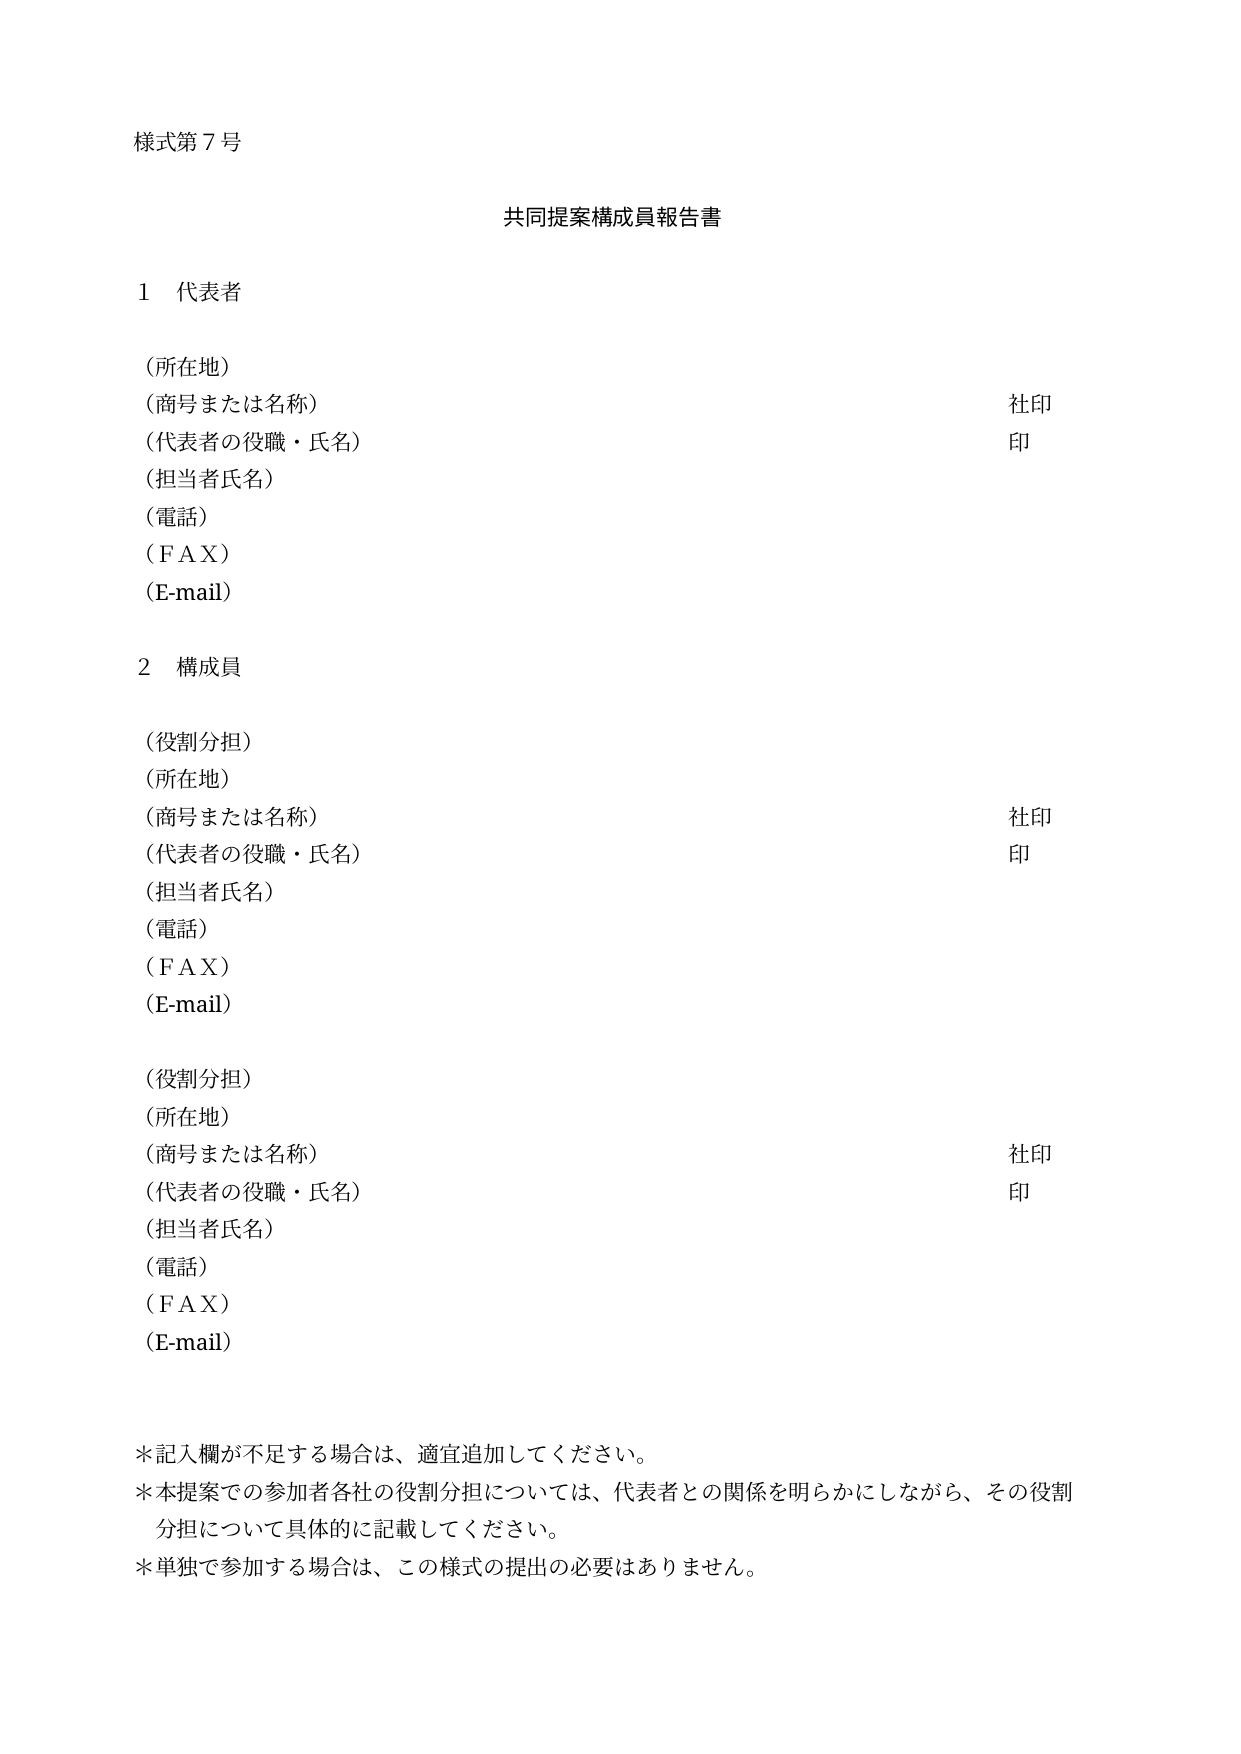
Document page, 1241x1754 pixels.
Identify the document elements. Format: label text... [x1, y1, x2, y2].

text （電話） [133, 909, 1092, 947]
text （所在地） [133, 759, 1092, 797]
text （役割分担） [133, 1059, 1092, 1097]
text ＊本提案での参加者各社の役割分担については、代表者との関係を明らかにしながら、その役割分担について具体的に記載してください。 [133, 1472, 1092, 1547]
text 共同提案構成員報告書 [133, 197, 1092, 234]
text （所在地） [133, 347, 1092, 384]
text （商号または名称） 社印 [133, 1134, 1092, 1172]
text （ＦＡＸ） [133, 534, 1092, 572]
text ＊記入欄が不足する場合は、適宜追加してください。 [133, 1434, 1092, 1472]
text （代表者の役職・氏名） 印 [133, 1172, 1092, 1209]
text １ 代表者 [133, 272, 1092, 309]
text （E-mail） [133, 984, 1092, 1022]
text （商号または名称） 社印 [133, 797, 1092, 834]
text （担当者氏名） [133, 459, 1092, 497]
text （ＦＡＸ） [133, 947, 1092, 984]
text ２ 構成員 [133, 647, 1092, 684]
text （電話） [133, 1247, 1092, 1284]
text （電話） [133, 497, 1092, 534]
text （代表者の役職・氏名） 印 [133, 834, 1092, 872]
text （所在地） [133, 1097, 1092, 1134]
text （ＦＡＸ） [133, 1284, 1092, 1322]
text ＊単独で参加する場合は、この様式の提出の必要はありません。 [133, 1547, 1092, 1584]
text 様式第７号 [133, 122, 1092, 159]
text （E-mail） [133, 1322, 1092, 1359]
text （担当者氏名） [133, 872, 1092, 909]
text （商号または名称） 社印 [133, 384, 1092, 422]
text （E-mail） [133, 572, 1092, 609]
text （担当者氏名） [133, 1209, 1092, 1247]
text （代表者の役職・氏名） 印 [133, 422, 1092, 459]
text （役割分担） [133, 722, 1092, 759]
